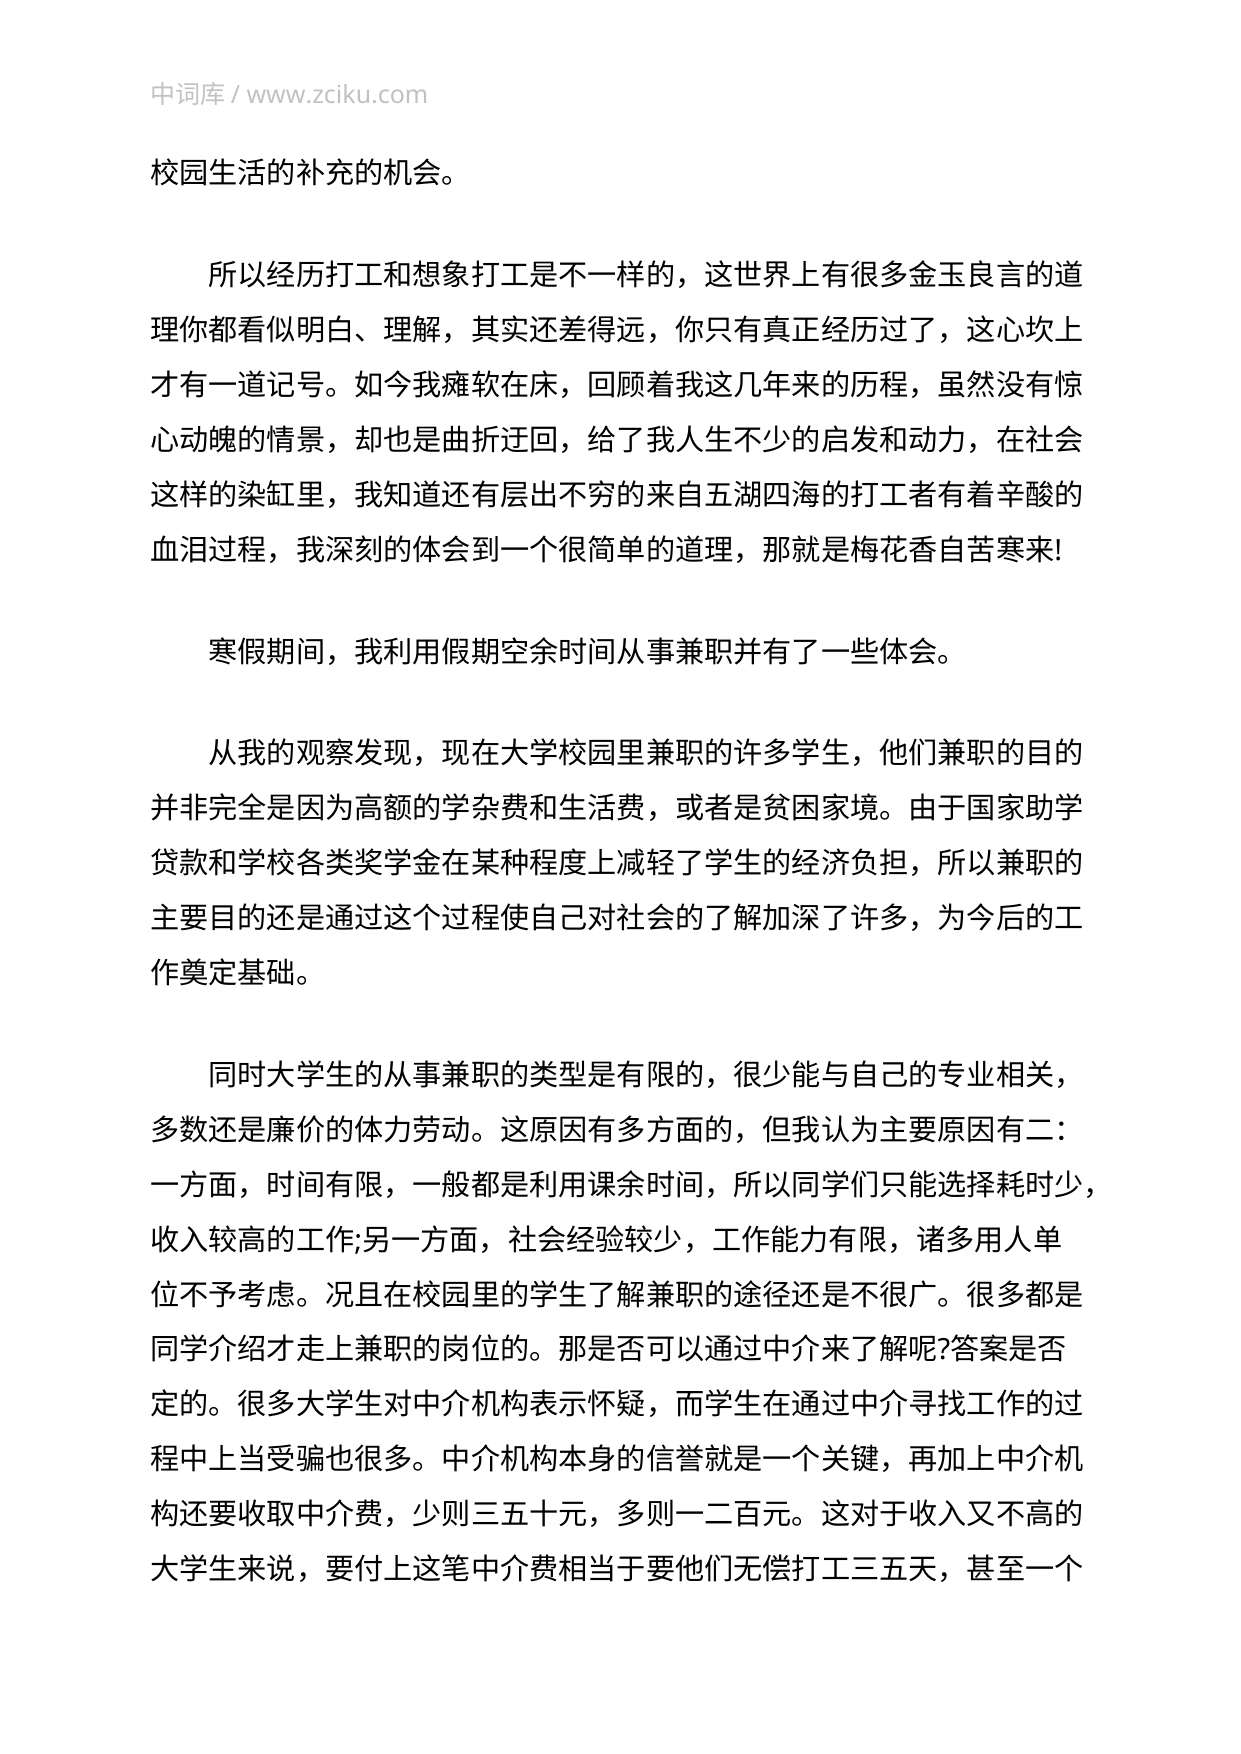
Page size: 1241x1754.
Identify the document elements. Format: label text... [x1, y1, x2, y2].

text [150, 150, 1090, 192]
text 从我的观察发现，现在大学校园里兼职的许多学生，他们兼职的目的并非完全是因为高额的学杂费和生活费，或者是贫困家境。由于国家助学贷款和学校各类奖学金在某种程度上减轻了学生的经济负担，所以兼职的主要目的还是通过这个过程使自己对社会的了解加深了许多，为今后的工作奠定基础。 [150, 730, 1090, 992]
text 寒假期间，我利用假期空余时间从事兼职并有了一些体会。 [150, 628, 1090, 671]
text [150, 1051, 1090, 1588]
text 所以经历打工和想象打工是不一样的，这世界上有很多金玉良言的道理你都看似明白、理解，其实还差得远，你只有真正经历过了，这心坎上才有一道记号。如今我瘫软在床，回顾着我这几年来的历程，虽然没有惊心动魄的情景，却也是曲折迂回，给了我人生不少的启发和动力，在社会这样的染缸里，我知道还有层出不穷的来自五湖四海的打工者有着辛酸的血泪过程，我深刻的体会到一个很简单的道理，那就是梅花香自苦寒来! [150, 252, 1090, 569]
